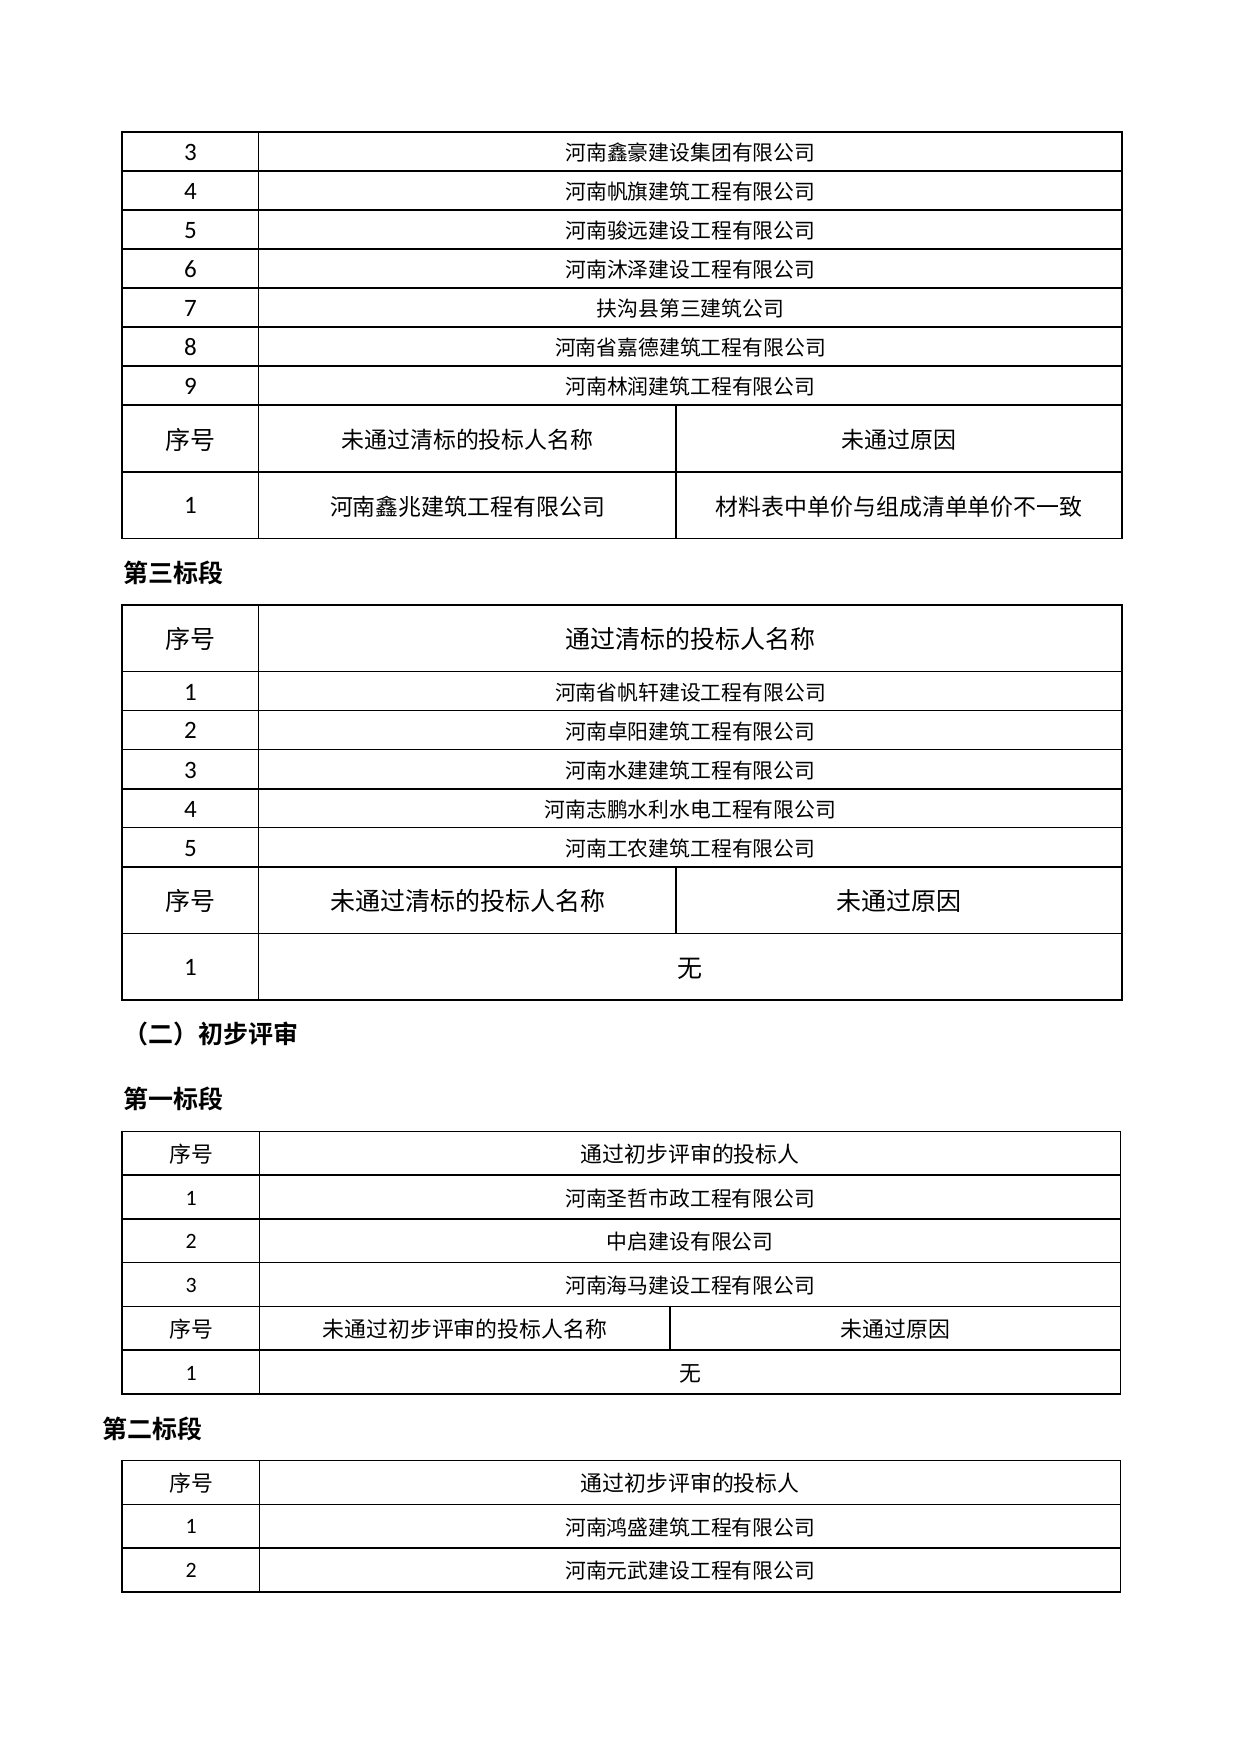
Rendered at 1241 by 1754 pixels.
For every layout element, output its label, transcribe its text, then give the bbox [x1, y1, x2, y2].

table_cell 河南志鹏水利水电工程有限公司 [259, 790, 1121, 827]
table_cell 河南鸿盛建筑工程有限公司 [260, 1505, 1120, 1547]
table_cell 1 [123, 1505, 259, 1547]
table_cell 5 [123, 828, 258, 866]
table_cell 河南水建建筑工程有限公司 [259, 750, 1121, 788]
table_cell 河南海马建设工程有限公司 [260, 1263, 1120, 1306]
table_cell 4 [123, 172, 258, 209]
table_cell 河南省帆轩建设工程有限公司 [259, 672, 1121, 710]
table_cell 河南林润建筑工程有限公司 [259, 367, 1121, 404]
table_cell 2 [123, 711, 258, 749]
table_header 序号 [123, 1132, 259, 1174]
table_cell 1 [123, 672, 258, 710]
table_cell 1 [123, 934, 258, 999]
table_cell 扶沟县第三建筑公司 [259, 289, 1121, 326]
text 第二标段 [102, 1395, 1117, 1460]
table_cell 未通过原因 [677, 868, 1121, 932]
table_cell 材料表中单价与组成清单单价不一致 [677, 473, 1121, 537]
table_cell 无 [259, 934, 1121, 999]
list 第一标段 [123, 1066, 1117, 1131]
table_cell 河南沐泽建设工程有限公司 [259, 250, 1121, 287]
table_cell 河南元武建设工程有限公司 [260, 1549, 1120, 1591]
table_cell 4 [123, 790, 258, 827]
table_cell 3 [123, 133, 258, 170]
table_cell 未通过原因 [671, 1307, 1120, 1349]
table_cell 1 [123, 473, 258, 537]
table_cell 2 [123, 1549, 259, 1591]
table_cell 河南圣哲市政工程有限公司 [260, 1176, 1120, 1218]
table_cell 6 [123, 250, 258, 287]
table_cell 7 [123, 289, 258, 326]
table_cell 河南省嘉德建筑工程有限公司 [259, 328, 1121, 365]
table_cell 未通过初步评审的投标人名称 [260, 1307, 669, 1349]
table_cell 未通过清标的投标人名称 [259, 406, 675, 471]
table_header 通过初步评审的投标人 [260, 1132, 1120, 1174]
table_cell 未通过原因 [677, 406, 1121, 471]
table_cell 河南鑫豪建设集团有限公司 [259, 133, 1121, 170]
table_cell 2 [123, 1220, 259, 1262]
table_cell 3 [123, 1263, 259, 1306]
table_cell 5 [123, 211, 258, 248]
table_cell 序号 [123, 406, 258, 471]
table_cell 河南骏远建设工程有限公司 [259, 211, 1121, 248]
table_cell 河南鑫兆建筑工程有限公司 [259, 473, 675, 537]
table_cell 1 [123, 1176, 259, 1218]
table_header 通过清标的投标人名称 [259, 606, 1121, 671]
table_cell 无 [260, 1351, 1120, 1393]
table_cell 河南工农建筑工程有限公司 [259, 828, 1121, 866]
table_cell 序号 [123, 1307, 259, 1349]
table_header 序号 [123, 606, 258, 671]
table_header 通过初步评审的投标人 [260, 1461, 1120, 1503]
table_cell 9 [123, 367, 258, 404]
table_cell 未通过清标的投标人名称 [259, 868, 675, 932]
list 第三标段 [123, 539, 1117, 604]
table_cell 序号 [123, 868, 258, 932]
table_cell 河南帆旗建筑工程有限公司 [259, 172, 1121, 209]
table_cell 河南卓阳建筑工程有限公司 [259, 711, 1121, 749]
table_cell 中启建设有限公司 [260, 1220, 1120, 1262]
list 初步评审 [123, 1001, 1117, 1066]
table_cell 1 [123, 1351, 259, 1393]
table_cell 8 [123, 328, 258, 365]
table_cell 3 [123, 750, 258, 788]
table_header 序号 [123, 1461, 259, 1503]
